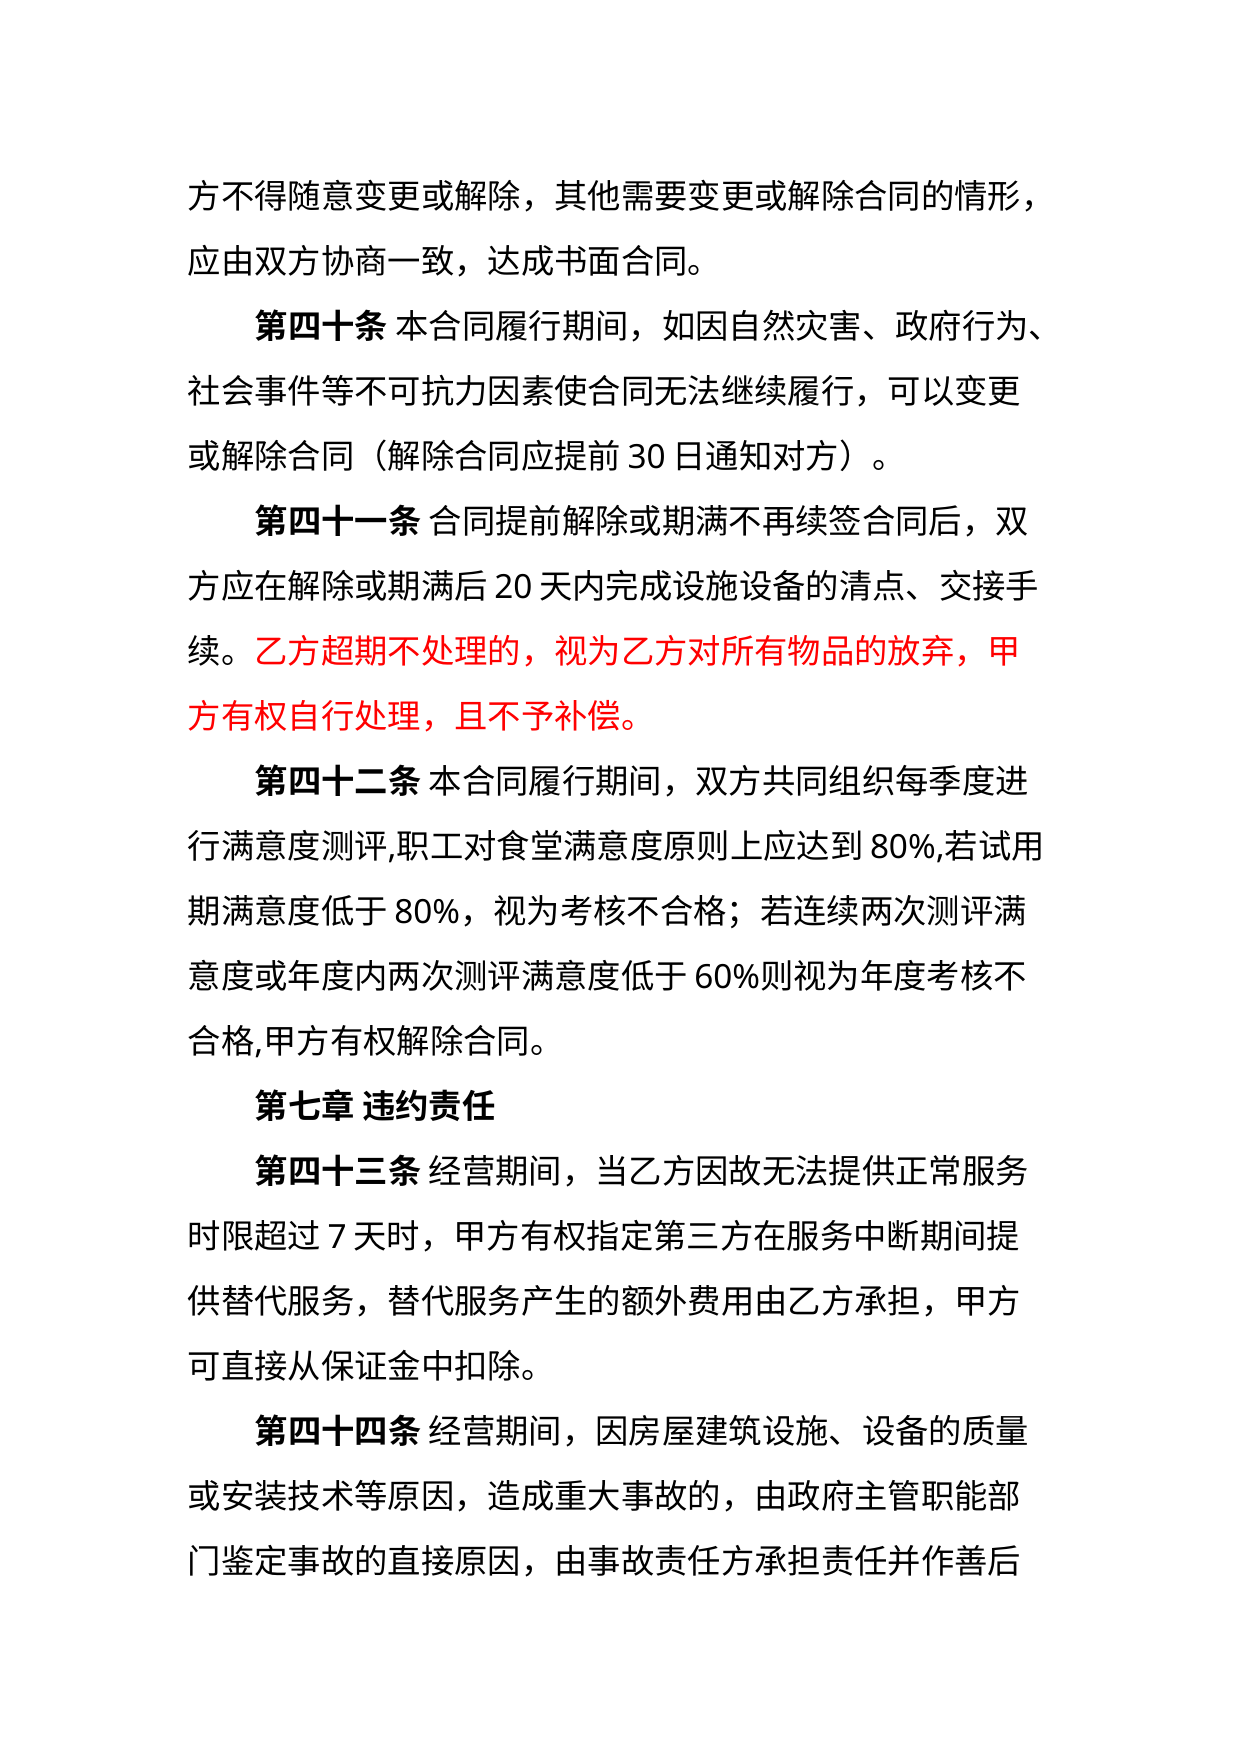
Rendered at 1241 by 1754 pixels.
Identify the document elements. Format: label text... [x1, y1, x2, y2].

text 第四十二条 本合同履行期间，双方共同组织每季度进行满意度测评,职工对食堂满意度原则上应达到80%,若试用期满意度低于80%，视为考核不合格；若连续两次测评满意度或年度内两次测评满意度低于60%则视为年度考核不合格,甲方有权解除合同。 [187, 747, 1053, 1072]
text 第四十三条 经营期间，当乙方因故无法提供正常服务时限超过7天时，甲方有权指定第三方在服务中断期间提供替代服务，替代服务产生的额外费用由乙方承担，甲方可直接从保证金中扣除。 [187, 1137, 1053, 1397]
text 第七章 违约责任 [187, 1072, 1053, 1137]
text 第四十条 本合同履行期间，如因自然灾害、政府行为、社会事件等不可抗力因素使合同无法继续履行，可以变更或解除合同（解除合同应提前30日通知对方）。 [187, 292, 1053, 487]
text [187, 1397, 1053, 1592]
text 第四十一条 合同提前解除或期满不再续签合同后，双方应在解除或期满后20天内完成设施设备的清点、交接手续。乙方超期不处理的，视为乙方对所有物品的放弃，甲方有权自行处理，且不予补偿。 [187, 487, 1053, 747]
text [187, 162, 1053, 292]
